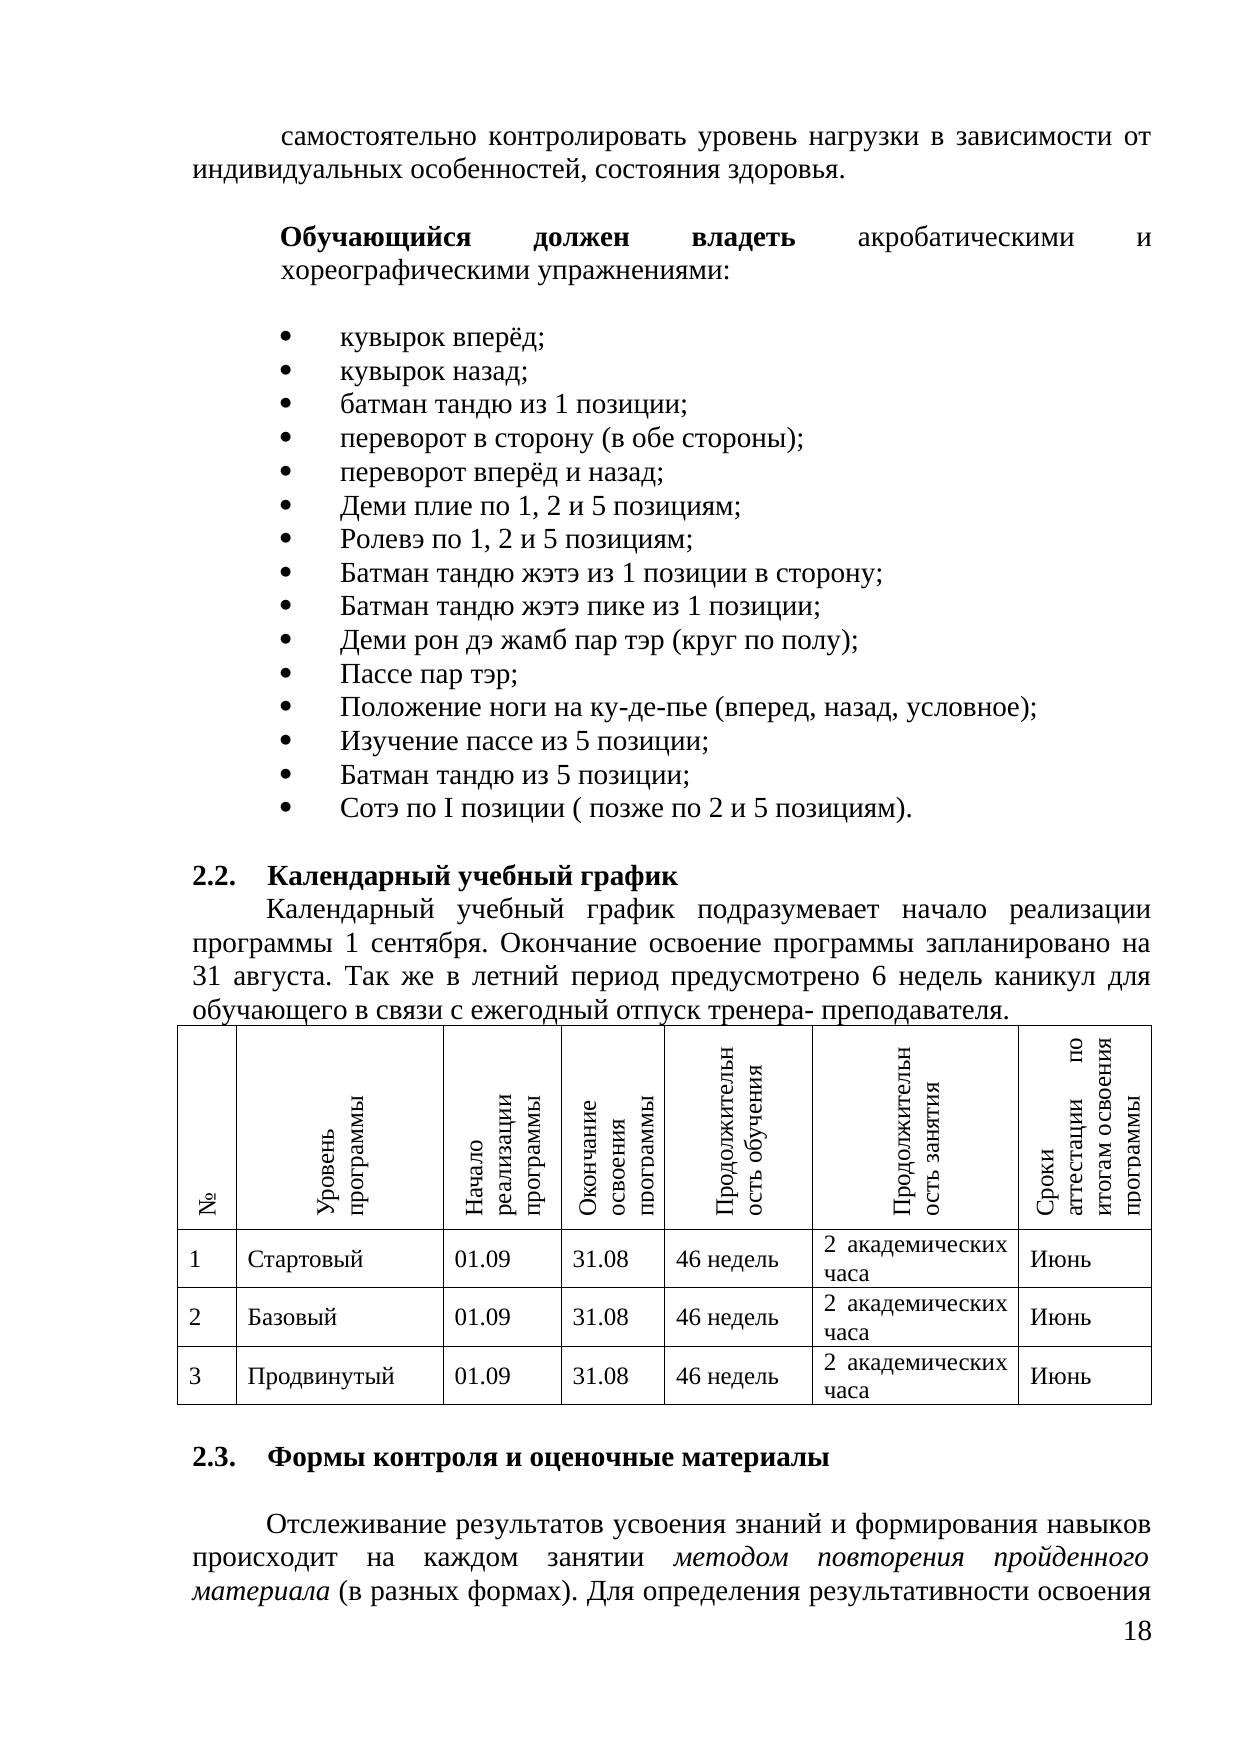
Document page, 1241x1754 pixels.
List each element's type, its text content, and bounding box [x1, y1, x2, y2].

table_cell 2 академических часа [813, 1288, 1018, 1346]
list переворот вперёд и назад; [281, 454, 1152, 488]
table_cell Июнь [1019, 1288, 1151, 1346]
list Обучающийся должен владеть акробатическими и хореографическими упражнениями: [279, 219, 1152, 286]
list Деми рон дэ жамб пар тэр (круг по полу); [281, 622, 1152, 656]
table_cell Июнь [1019, 1347, 1151, 1404]
list Календарный учебный график [192, 858, 1152, 891]
table_header Сроки аттестации по итогам освоения программы [1019, 1026, 1151, 1228]
list самостоятельно контролировать уровень нагрузки в зависимости от индивидуальных особенностей, состояния здоровья. [192, 118, 1152, 185]
table_cell 31.08 [562, 1230, 664, 1287]
table_cell 01.09 [444, 1230, 561, 1287]
table_cell Июнь [1019, 1230, 1151, 1287]
table_cell 2 академических часа [813, 1230, 1018, 1287]
table_header Начало реализации программы [444, 1026, 561, 1228]
list кувырок вперёд; [281, 319, 1152, 353]
list Пассе пар тэр; [281, 656, 1152, 689]
list Батман тандю из 5 позиции; [281, 757, 1152, 790]
table_header Уровень программы [237, 1026, 443, 1228]
table_cell 46 недель [665, 1288, 812, 1346]
table_cell 3 [178, 1347, 236, 1404]
table_cell 2 [178, 1288, 236, 1346]
table_cell 31.08 [562, 1288, 664, 1346]
table_cell Продвинутый [237, 1347, 443, 1404]
table_cell 2 академических часа [813, 1347, 1018, 1404]
table_header Продолжительность обучения [665, 1026, 812, 1228]
table_cell 46 недель [665, 1347, 812, 1404]
table_cell Базовый [237, 1288, 443, 1346]
table_header Продолжительность занятия [813, 1026, 1018, 1228]
list Формы контроля и оценочные материалы [192, 1439, 1152, 1472]
list кувырок назад; [281, 353, 1152, 387]
list Календарный учебный график подразумевает начало реализации программы 1 сентября. Окончание освоение программы запланировано на 31 августа. Так же в летний период предусмотрено 6 недель каникул для обучающего в связи с ежегодный отпуск тренера- преподавателя. [192, 891, 1152, 1025]
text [192, 1506, 1152, 1606]
table_cell 1 [178, 1230, 236, 1287]
list Сотэ по I позиции ( позже по 2 и 5 позициям). [281, 790, 1152, 824]
list Положение ноги на ку-де-пье (вперед, назад, условное); [281, 689, 1152, 723]
table_cell 31.08 [562, 1347, 664, 1404]
list Батман тандю жэтэ из 1 позиции в сторону; [281, 555, 1152, 588]
table_cell 01.09 [444, 1347, 561, 1404]
table_cell 01.09 [444, 1288, 561, 1346]
table_cell Стартовый [237, 1230, 443, 1287]
list Деми плие по 1, 2 и 5 позициям; [281, 488, 1152, 521]
list Батман тандю жэтэ пике из 1 позиции; [281, 588, 1152, 622]
list переворот в сторону (в обе стороны); [281, 420, 1152, 454]
table_cell 46 недель [665, 1230, 812, 1287]
table_header Окончание освоения программы [562, 1026, 664, 1228]
table_header № [178, 1026, 236, 1228]
list Ролевэ по 1, 2 и 5 позициям; [281, 521, 1152, 555]
list батман тандю из 1 позиции; [281, 387, 1152, 420]
list Изучение пассе из 5 позиции; [281, 723, 1152, 757]
